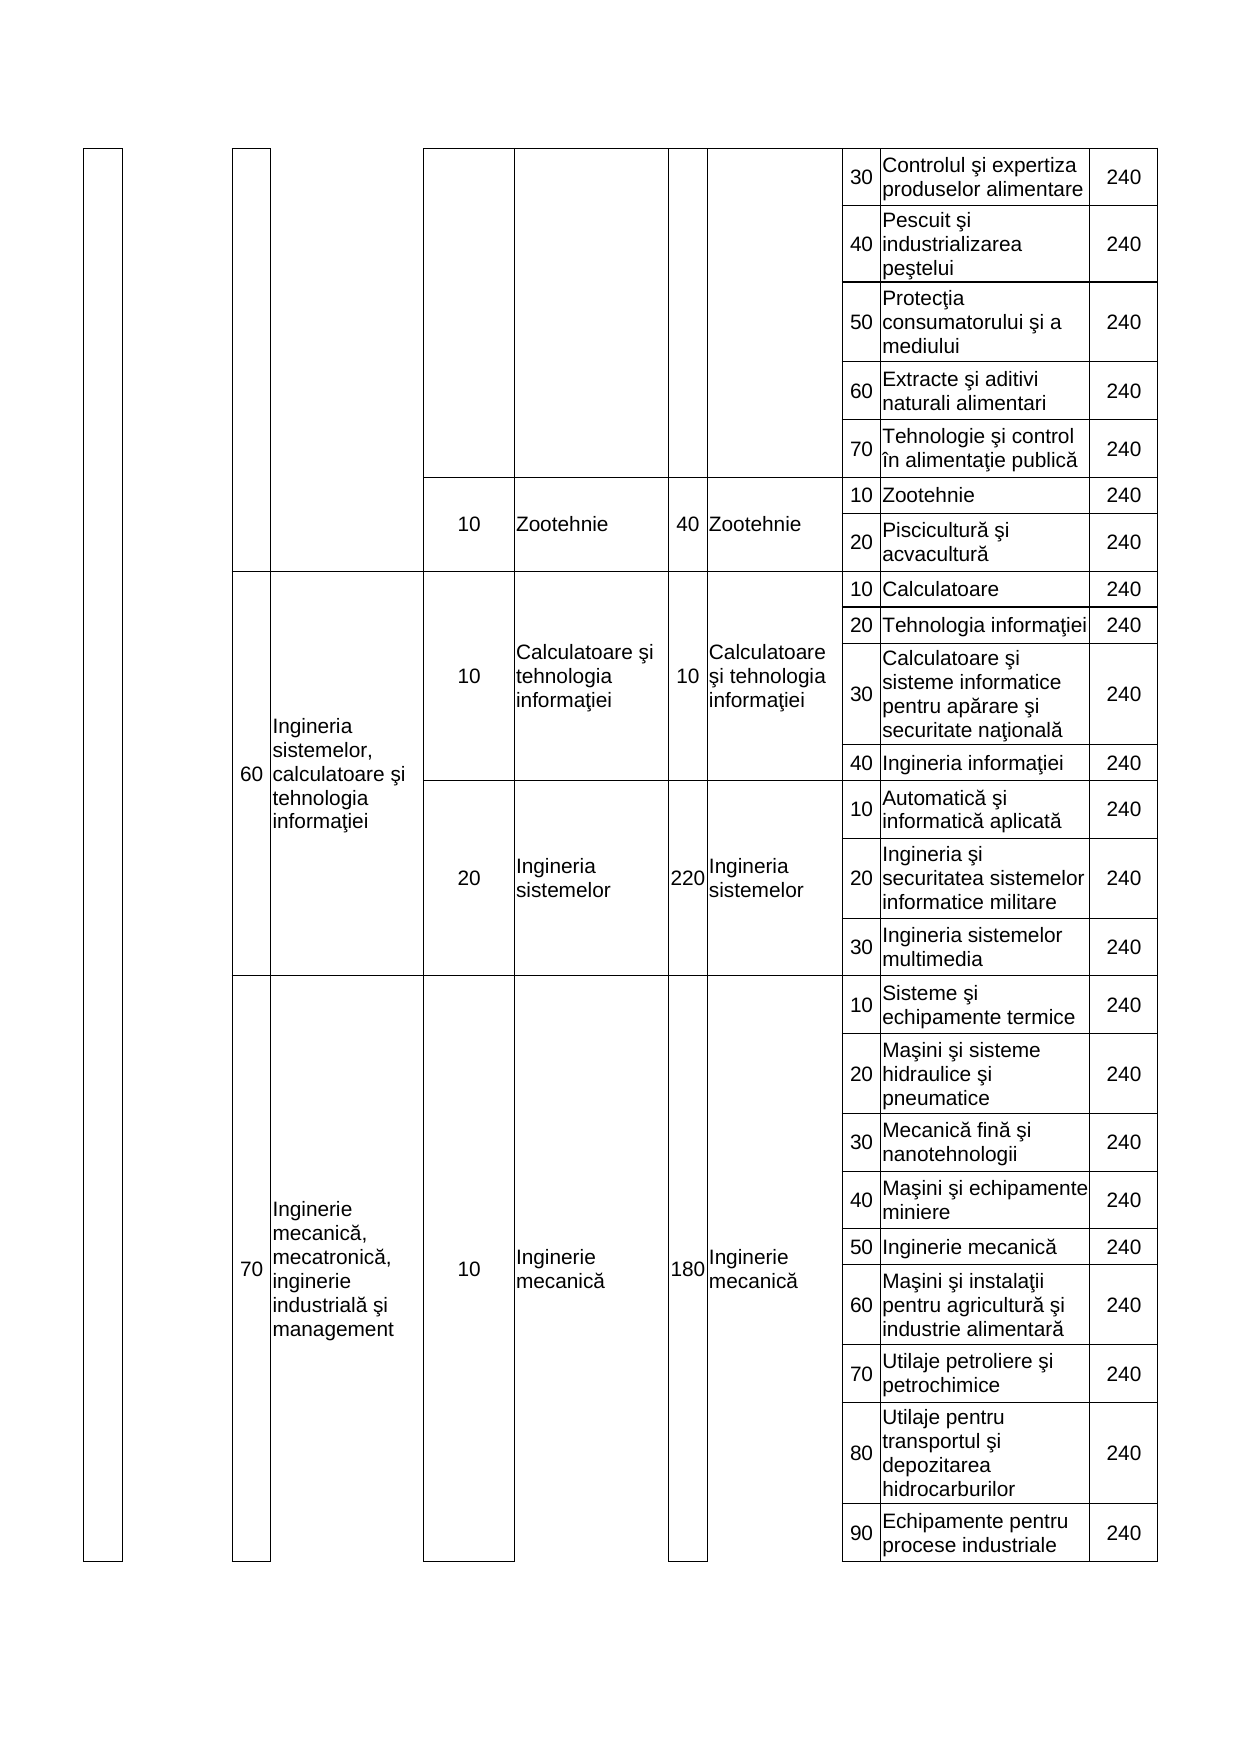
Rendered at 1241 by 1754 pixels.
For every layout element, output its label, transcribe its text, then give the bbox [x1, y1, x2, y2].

table_cell 10 [843, 976, 880, 1033]
table_cell Piscicultură şi acvacultură [881, 514, 1089, 571]
table_cell 60 [233, 572, 270, 975]
table_cell 10 [424, 976, 514, 1561]
table_cell 240 [1090, 1345, 1157, 1402]
table_cell 240 [1090, 745, 1157, 780]
table_cell Ingineria şi securitatea sistemelor informatice militare [881, 839, 1089, 917]
table_cell 80 [843, 1403, 880, 1503]
table_cell 240 [1090, 149, 1157, 205]
table_cell 220 [669, 781, 707, 975]
table_cell 240 [1090, 781, 1157, 838]
table_cell 240 [1090, 644, 1157, 744]
table_cell 40 [843, 745, 880, 780]
table_cell Ingineria sistemelor [515, 781, 668, 975]
table_cell 30 [843, 919, 880, 975]
table_cell 10 [843, 478, 880, 513]
table_cell 60 [843, 362, 880, 419]
table_cell Calculatoare [881, 572, 1089, 606]
table_cell 240 [1090, 608, 1157, 642]
table_cell 10 [424, 572, 514, 780]
table_cell Inginerie mecanică [881, 1229, 1089, 1264]
table_cell Echipamente pentru procese industriale [881, 1504, 1089, 1561]
table_cell Calculatoare şi tehnologia informaţiei [708, 572, 842, 780]
table_cell 240 [1090, 1403, 1157, 1503]
table_cell 240 [1090, 976, 1157, 1033]
table_cell Maşini şi instalaţii pentru agricultură şi industrie alimentară [881, 1265, 1089, 1344]
table_cell Ingineria sistemelor [708, 781, 842, 975]
table_cell Extracte şi aditivi naturali alimentari [881, 362, 1089, 419]
table_cell 240 [1090, 206, 1157, 281]
table_cell Utilaje pentru transportul şi depozitarea hidrocarburilor [881, 1403, 1089, 1503]
table_cell 180 [669, 976, 707, 1561]
table_cell Calculatoare şi tehnologia informaţiei [515, 572, 668, 780]
table_cell 50 [843, 1229, 880, 1264]
table_cell 240 [1090, 1504, 1157, 1561]
table_cell 10 [669, 572, 707, 780]
table_cell 240 [1090, 1265, 1157, 1344]
table_cell 40 [843, 206, 880, 281]
table_cell 70 [843, 1345, 880, 1402]
table_cell Tehnologia informaţiei [881, 608, 1089, 642]
table_cell Utilaje petroliere şi petrochimice [881, 1345, 1089, 1402]
table_cell 240 [1090, 1229, 1157, 1264]
table_cell Controlul şi expertiza produselor alimentare [881, 149, 1089, 205]
table_cell 240 [1090, 572, 1157, 606]
table_cell 70 [233, 976, 270, 1561]
table_cell Mecanică fină şi nanotehnologii [881, 1114, 1089, 1171]
table_cell 10 [843, 572, 880, 606]
table_cell Inginerie mecanică [515, 976, 668, 1561]
table_cell 240 [1090, 919, 1157, 975]
table_cell 40 [669, 478, 707, 571]
table_cell 10 [424, 478, 514, 571]
table_cell 40 [843, 1172, 880, 1228]
table_cell Automatică şi informatică aplicată [881, 781, 1089, 838]
table_cell 50 [843, 283, 880, 361]
table_cell Calculatoare şi sisteme informatice pentru apărare şi securitate naţională [881, 644, 1089, 744]
table_cell Zootehnie [708, 478, 842, 571]
table_cell 20 [843, 839, 880, 917]
table_cell Zootehnie [515, 478, 668, 571]
table_cell 240 [1090, 1034, 1157, 1113]
table_cell Maşini şi sisteme hidraulice şi pneumatice [881, 1034, 1089, 1113]
table_cell Ingineria sistemelor, calculatoare şi tehnologia informaţiei [271, 572, 423, 975]
table_cell Pescuit şi industrializarea peştelui [881, 206, 1089, 281]
table_cell Zootehnie [881, 478, 1089, 513]
table_cell Protecţia consumatorului şi a mediului [881, 283, 1089, 361]
table_cell 30 [843, 149, 880, 205]
table_cell 240 [1090, 514, 1157, 571]
table_cell 240 [1090, 839, 1157, 917]
table_cell 20 [843, 608, 880, 642]
table_cell 240 [1090, 420, 1157, 477]
table_cell 30 [843, 1114, 880, 1171]
table_cell 10 [843, 781, 880, 838]
table_cell 20 [424, 781, 514, 975]
table_cell Ingineria informaţiei [881, 745, 1089, 780]
table_cell 70 [843, 420, 880, 477]
table_cell 240 [1090, 1114, 1157, 1171]
table_cell 20 [843, 514, 880, 571]
table_cell 20 [843, 1034, 880, 1113]
table_cell 90 [843, 1504, 880, 1561]
table_cell Inginerie mecanică [708, 976, 842, 1561]
table_cell Inginerie mecanică, mecatronică, inginerie industrială şi management [271, 976, 423, 1561]
table_cell 240 [1090, 362, 1157, 419]
table_cell Ingineria sistemelor multimedia [881, 919, 1089, 975]
table_cell 240 [1090, 283, 1157, 361]
table_cell 30 [843, 644, 880, 744]
table_cell Maşini şi echipamente miniere [881, 1172, 1089, 1228]
table_cell 240 [1090, 478, 1157, 513]
table_cell 240 [1090, 1172, 1157, 1228]
table_cell 60 [843, 1265, 880, 1344]
table_cell Sisteme şi echipamente termice [881, 976, 1089, 1033]
table_cell Tehnologie şi control în alimentaţie publică [881, 420, 1089, 477]
